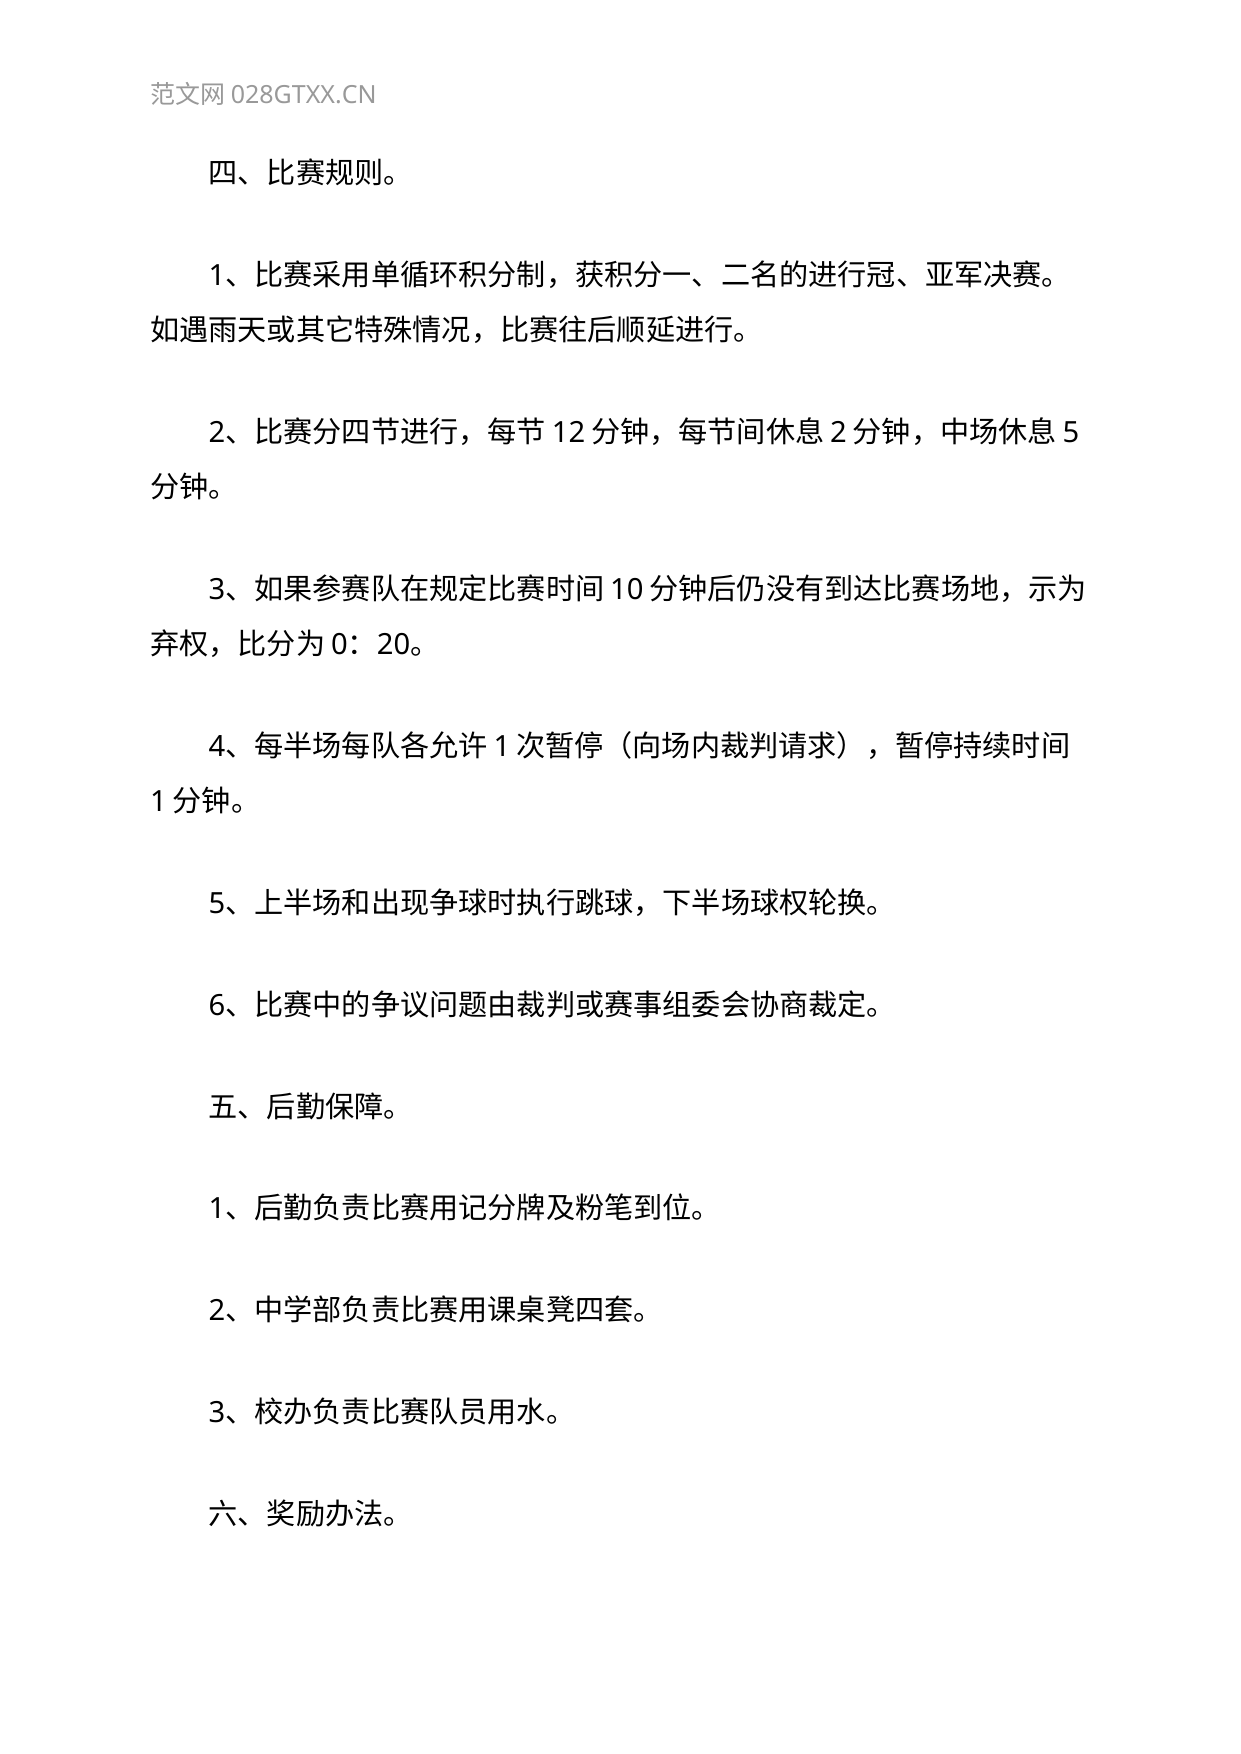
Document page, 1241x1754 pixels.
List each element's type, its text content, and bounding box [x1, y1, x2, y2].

text 六、奖励办法。 [150, 1491, 1090, 1533]
text 2、中学部负责比赛用课桌凳四套。 [150, 1287, 1090, 1329]
text 五、后勤保障。 [150, 1083, 1090, 1126]
text 2、比赛分四节进行，每节12分钟，每节间休息2分钟，中场休息5分钟。 [150, 408, 1090, 506]
text 3、如果参赛队在规定比赛时间10分钟后仍没有到达比赛场地，示为弃权，比分为0：20。 [150, 565, 1090, 663]
text 1、比赛采用单循环积分制，获积分一、二名的进行冠、亚军决赛。如遇雨天或其它特殊情况，比赛往后顺延进行。 [150, 252, 1090, 349]
text 1、后勤负责比赛用记分牌及粉笔到位。 [150, 1185, 1090, 1227]
text 6、比赛中的争议问题由裁判或赛事组委会协商裁定。 [150, 981, 1090, 1024]
text 5、上半场和出现争球时执行跳球，下半场球权轮换。 [150, 879, 1090, 922]
text 4、每半场每队各允许1次暂停（向场内裁判请求），暂停持续时间1分钟。 [150, 722, 1090, 820]
text 四、比赛规则。 [150, 150, 1090, 192]
text 3、校办负责比赛队员用水。 [150, 1389, 1090, 1431]
